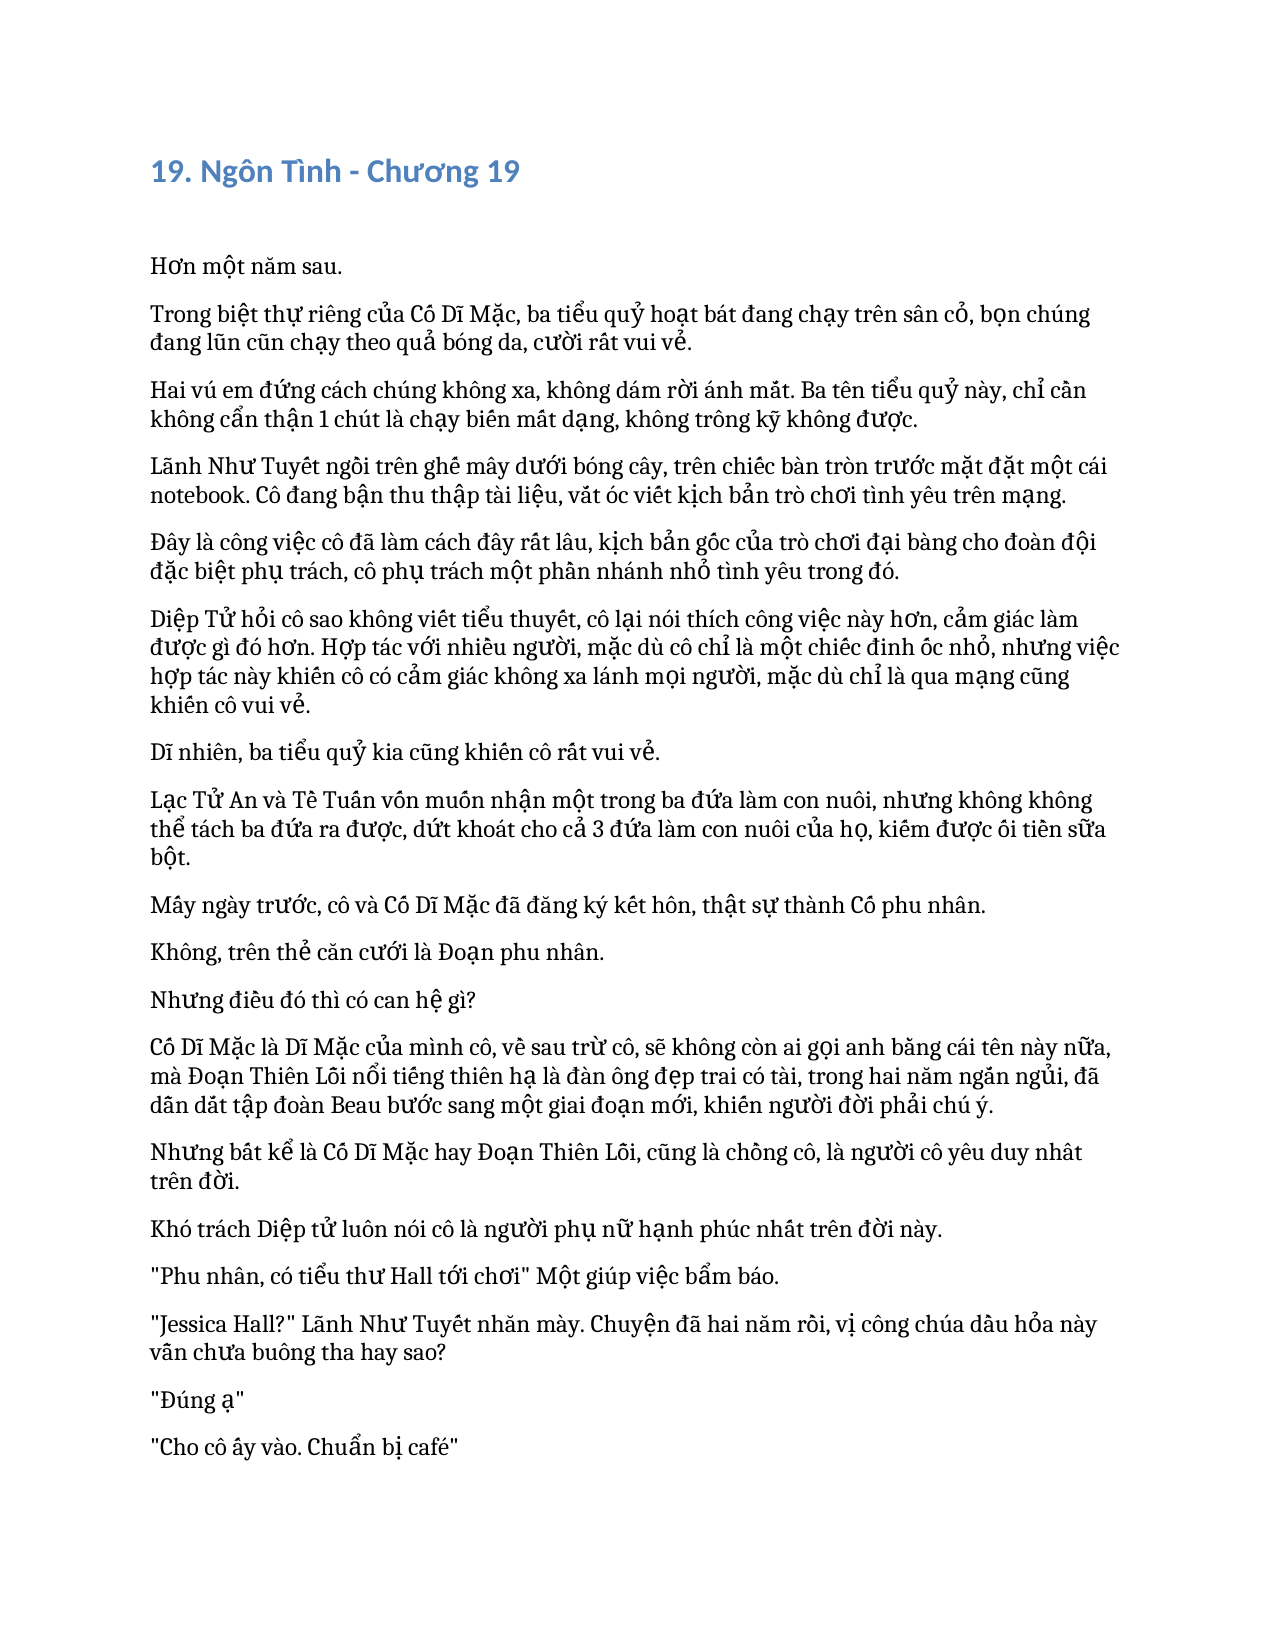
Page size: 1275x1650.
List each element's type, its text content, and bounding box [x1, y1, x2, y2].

text Khó trách Diệp tử luôn nói cô là người phụ nữ hạnh phúc nhất trên đời này. [150, 1214, 1125, 1243]
text Nhưng bất kể là Cố Dĩ Mặc hay Đoạn Thiên Lỗi, cũng là chồng cô, là người cô yêu duy nhât trên đời. [150, 1138, 1125, 1196]
text Nhưng điều đó thì có can hệ gì? [150, 986, 1125, 1014]
text Lạc Tử An và Tề Tuấn vốn muốn nhận một trong ba đứa làm con nuôi, nhưng không không thể tách ba đứa ra được, dứt khoát cho cả 3 đứa làm con nuôi của họ, kiếm được ối tiền sữa bột. [150, 786, 1125, 872]
text Cố Dĩ Mặc là Dĩ Mặc của mình cô, về sau trừ cô, sẽ không còn ai gọi anh bằng cái tên này nữa, mà Đoạn Thiên Lỗi nổi tiếng thiên hạ là đàn ông đẹp trai có tài, trong hai năm ngắn ngủi, đã dẫn dắt tập đoàn Beau bước sang một giai đoạn mới, khiến người đời phải chú ý. [150, 1033, 1125, 1119]
text Không, trên thẻ căn cưới là Đoạn phu nhân. [150, 938, 1125, 967]
text Hơn một năm sau. [150, 194, 1125, 281]
text Đây là công việc cô đã làm cách đây rất lâu, kịch bản gốc của trò chơi đại bàng cho đoàn đội đặc biệt phụ trách, cô phụ trách một phần nhánh nhỏ tình yêu trong đó. [150, 528, 1125, 586]
text "Jessica Hall?" Lãnh Như Tuyết nhăn mày. Chuyện đã hai năm rồi, vị công chúa dầu hỏa này vẫn chưa buông tha hay sao? [150, 1309, 1125, 1367]
subtitle 19. Ngôn Tình - Chương 19 [150, 150, 1125, 191]
text "Cho cô ấy vào. Chuẩn bị café" [150, 1433, 1125, 1462]
text Mấy ngày trước, cô và Cố Dĩ Mặc đã đăng ký kết hôn, thật sự thành Cố phu nhân. [150, 891, 1125, 919]
text "Đúng ạ" [150, 1386, 1125, 1414]
text Trong biệt thự riêng của Cố Dĩ Mặc, ba tiểu quỷ hoạt bát đang chạy trên sân cỏ, bọn chúng đang lũn cũn chạy theo quả bóng da, cười rất vui vẻ. [150, 299, 1125, 357]
text Dĩ nhiên, ba tiểu quỷ kia cũng khiến cô rất vui vẻ. [150, 738, 1125, 767]
text Diệp Tử hỏi cô sao không viết tiểu thuyết, cô lại nói thích công việc này hơn, cảm giác làm được gì đó hơn. Hợp tác với nhiều người, mặc dù cô chỉ là một chiếc đinh ốc nhỏ, nhưng việc hợp tác này khiến cô có cảm giác không xa lánh mọi người, mặc dù chỉ là qua mạng cũng khiến cô vui vẻ. [150, 604, 1125, 719]
text "Phu nhân, có tiểu thư Hall tới chơi" Một giúp việc bẩm báo. [150, 1262, 1125, 1291]
text Hai vú em đứng cách chúng không xa, không dám rời ánh mắt. Ba tên tiểu quỷ này, chỉ cần không cẩn thận 1 chút là chạy biến mất dạng, không trông kỹ không được. [150, 376, 1125, 433]
text Lãnh Như Tuyết ngồi trên ghế mây dưới bóng cây, trên chiếc bàn tròn trước mặt đặt một cái notebook. Cô đang bận thu thập tài liệu, vắt óc viết kịch bản trò chơi tình yêu trên mạng. [150, 452, 1125, 509]
